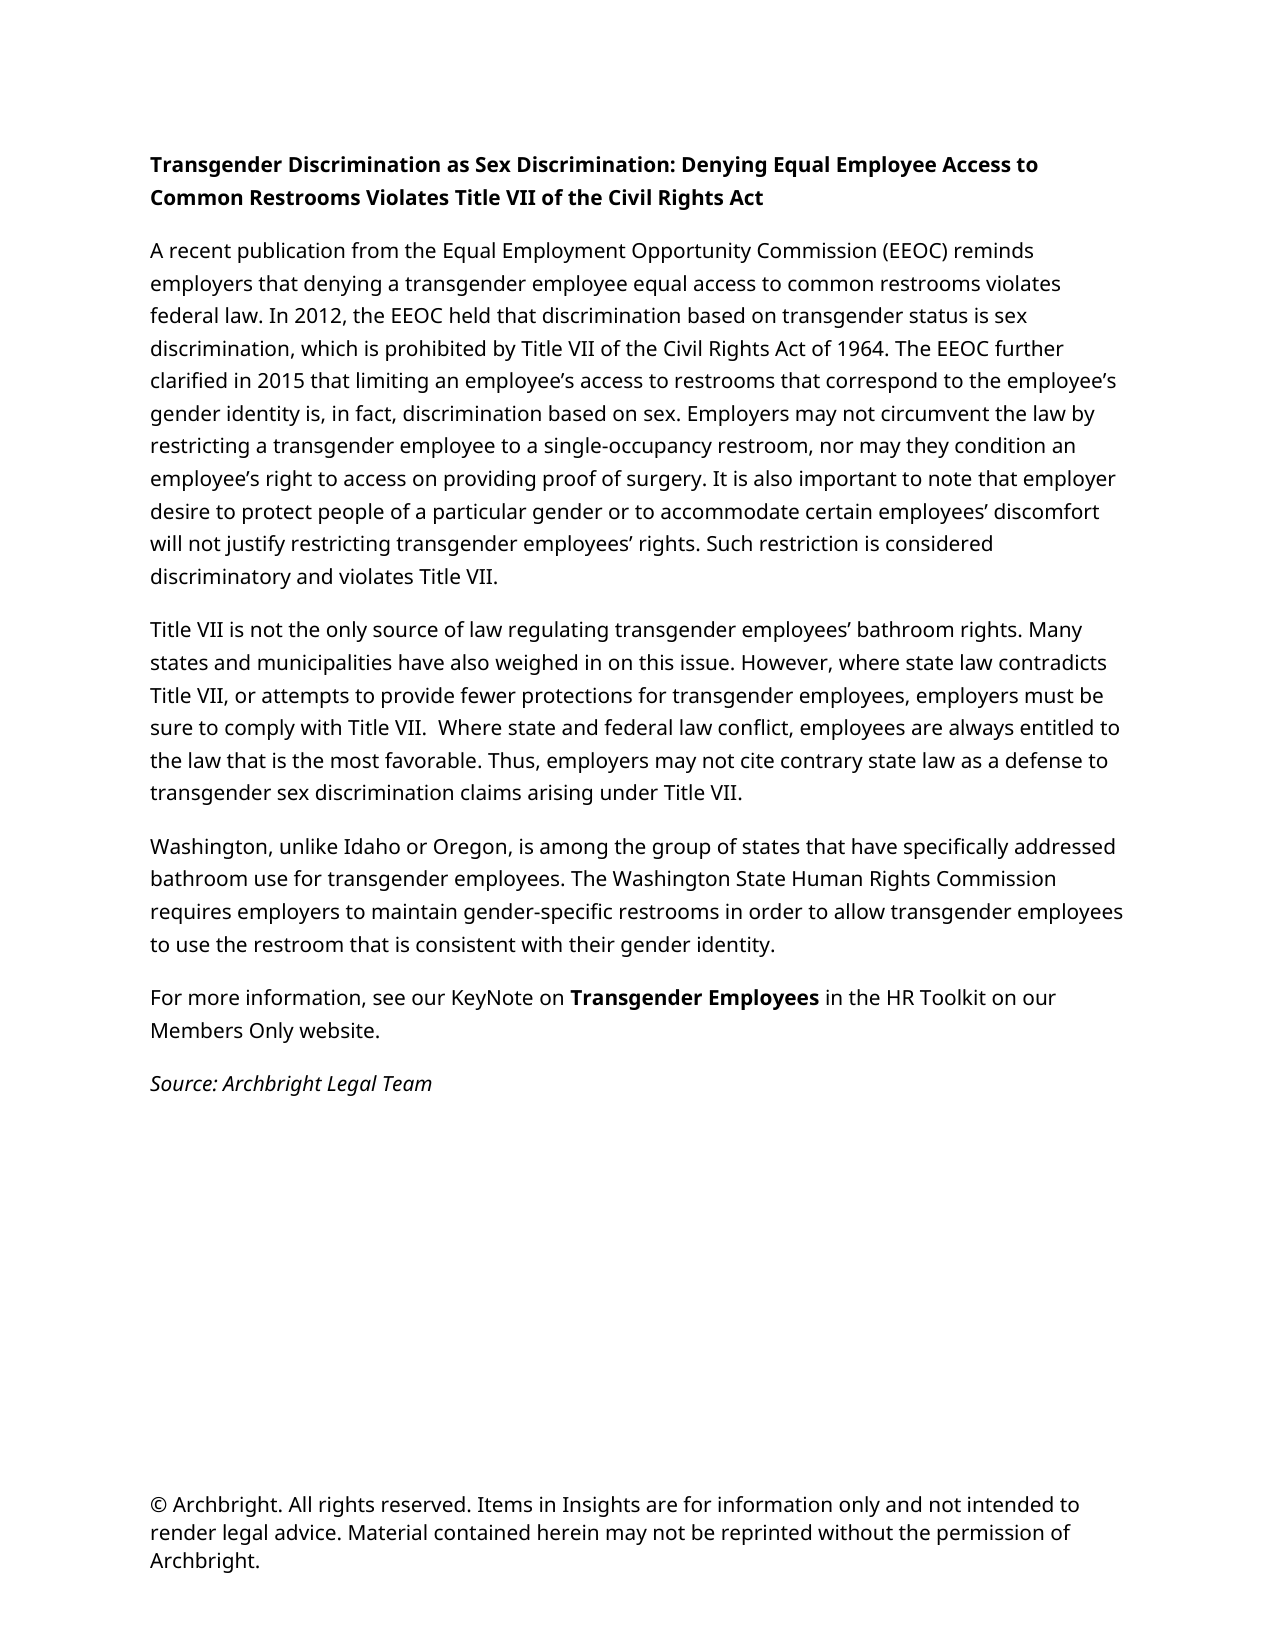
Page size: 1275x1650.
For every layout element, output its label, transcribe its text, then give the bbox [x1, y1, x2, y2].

text Title VII is not the only source of law regulating transgender employees’ bathroom rights. Many states and municipalities have also weighed in on this issue. However, where state law contradicts Title VII, or attempts to provide fewer protections for transgender employees, employers must be sure to comply with Title VII. Where state and federal law conflict, employees are always entitled to the law that is the most favorable. Thus, employers may not cite contrary state law as a defense to transgender sex discrimination claims arising under Title VII. [150, 616, 1125, 807]
text A recent publication from the Equal Employment Opportunity Commission (EEOC) reminds employers that denying a transgender employee equal access to common restrooms violates federal law. In 2012, the EEOC held that discrimination based on transgender status is sex discrimination, which is prohibited by Title VII of the Civil Rights Act of 1964. The EEOC further clarified in 2015 that limiting an employee’s access to restrooms that correspond to the employee’s gender identity is, in fact, discrimination based on sex. Employers may not circumvent the law by restricting a transgender employee to a single-occupancy restroom, nor may they condition an employee’s right to access on providing proof of surgery. It is also important to note that employer desire to protect people of a particular gender or to accommodate certain employees’ discomfort will not justify restricting transgender employees’ rights. Such restriction is considered discriminatory and violates Title VII. [150, 236, 1125, 591]
text For more information, see our KeyNote on Transgender Employees in the HR Toolkit on our Members Only website. [150, 983, 1125, 1044]
text Source: Archbright Legal Team [150, 1069, 1125, 1098]
text Washington, unlike Idaho or Oregon, is among the group of states that have specifically addressed bathroom use for transgender employees. The Washington State Human Rights Commission requires employers to maintain gender-specific restrooms in order to allow transgender employees to use the restroom that is consistent with their gender identity. [150, 832, 1125, 958]
text Transgender Discrimination as Sex Discrimination: Denying Equal Employee Access to Common Restrooms Violates Title VII of the Civil Rights Act [150, 150, 1125, 211]
